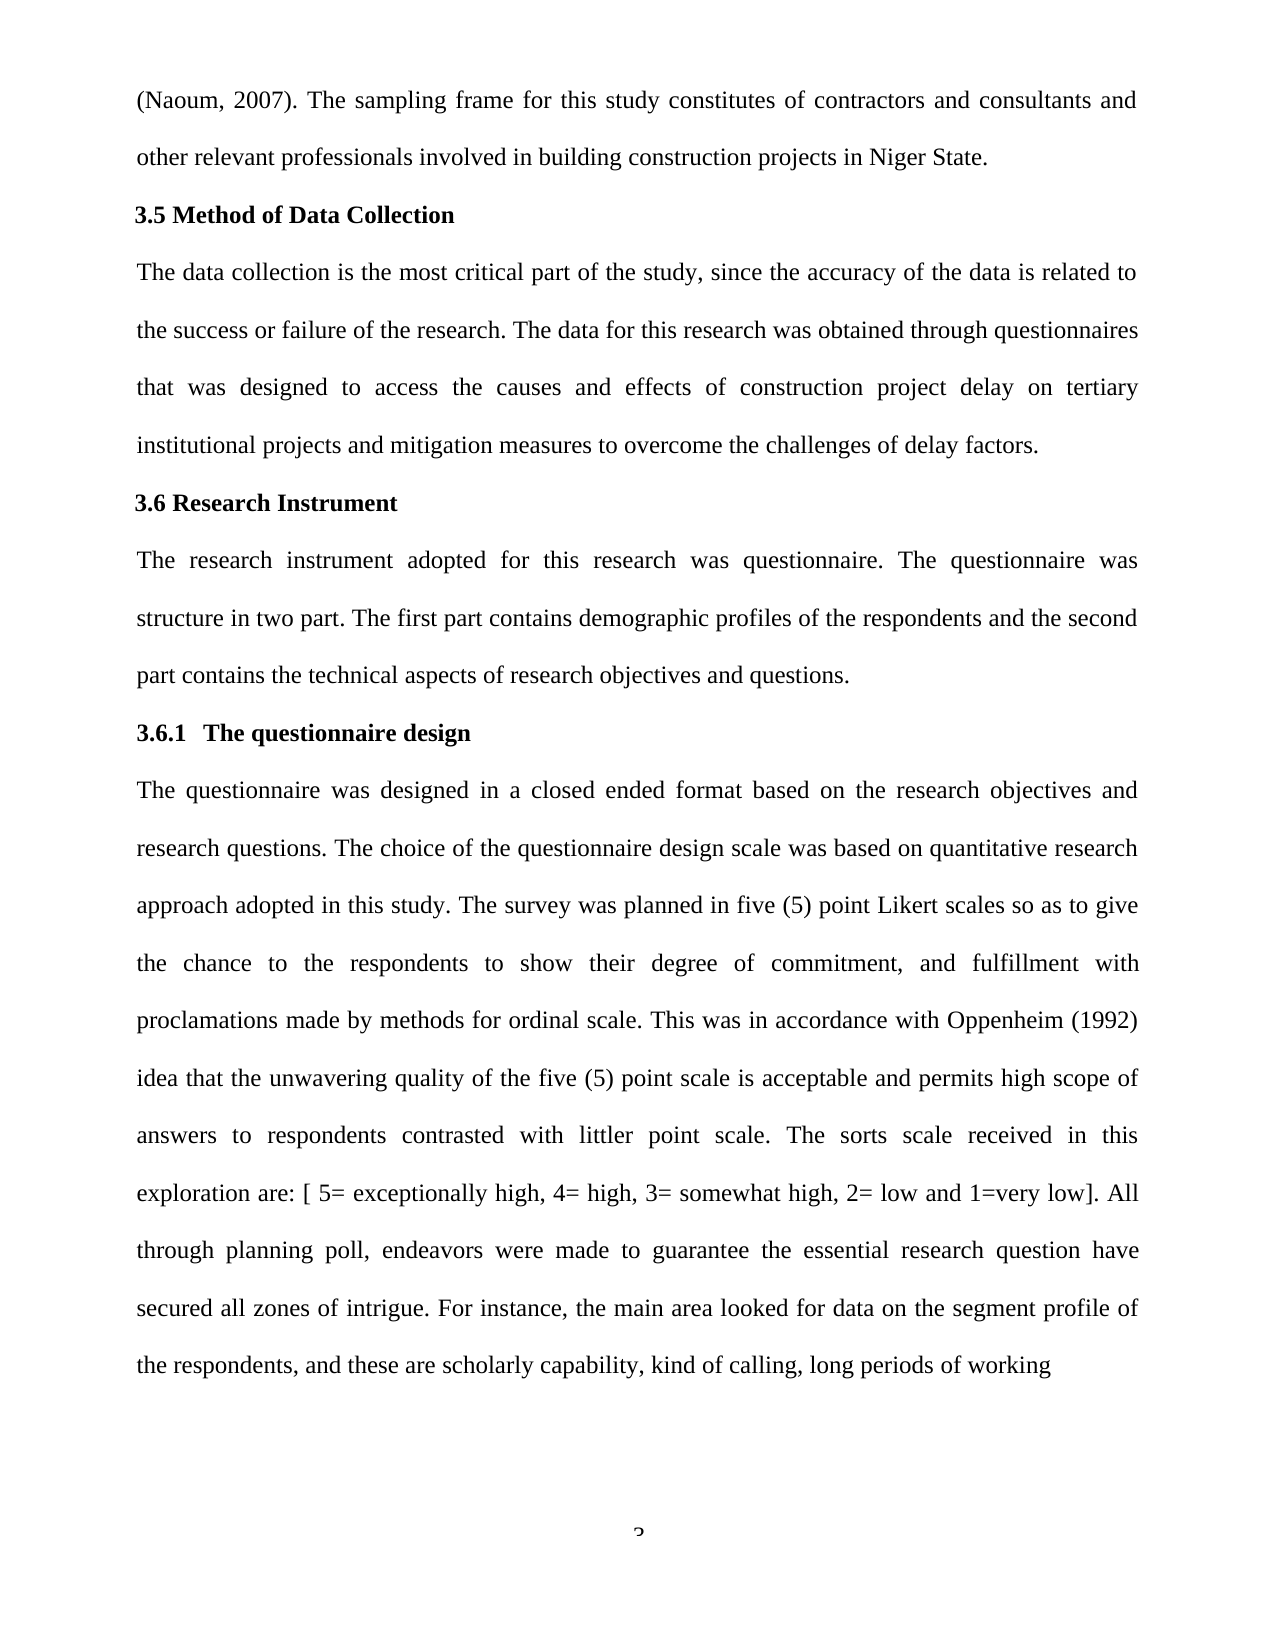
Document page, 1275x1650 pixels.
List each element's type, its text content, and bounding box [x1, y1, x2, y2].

text (Naoum, 2007). The sampling frame for this study constitutes of contractors and consultants and other relevant professionals involved in building construction projects in Niger State. [136, 85, 1138, 171]
subtitle 3.6.1 The questionnaire design [136, 718, 1196, 747]
subtitle Method of Data Collection [134, 200, 1196, 229]
text The questionnaire was designed in a closed ended format based on the research objectives and research questions. The choice of the questionnaire design scale was based on quantitative research approach adopted in this study. The survey was planned in five (5) point Likert scales so as to give the chance to the respondents to show their degree of commitment, and fulfillment with proclamations made by methods for ordinal scale. This was in accordance with Oppenheim (1992) idea that the unwavering quality of the five (5) point scale is acceptable and permits high scope of answers to respondents contrasted with littler point scale. The sorts scale received in this exploration are: [ 5= exceptionally high, 4= high, 3= somewhat high, 2= low and 1=very low]. All through planning poll, endeavors were made to guarantee the essential research question have secured all zones of intrigue. For instance, the main area looked for data on the segment profile of the respondents, and these are scholarly capability, kind of calling, long periods of working [136, 775, 1139, 1379]
subtitle Research Instrument [134, 488, 1196, 517]
text The research instrument adopted for this research was questionnaire. The questionnaire was structure in two part. The first part contains demographic profiles of the respondents and the second part contains the technical aspects of research objectives and questions. [136, 545, 1139, 689]
text The data collection is the most critical part of the study, since the accuracy of the data is related to the success or failure of the research. The data for this research was obtained through questionnaires that was designed to access the causes and effects of construction project delay on tertiary institutional projects and mitigation measures to overcome the challenges of delay factors. [136, 257, 1139, 459]
